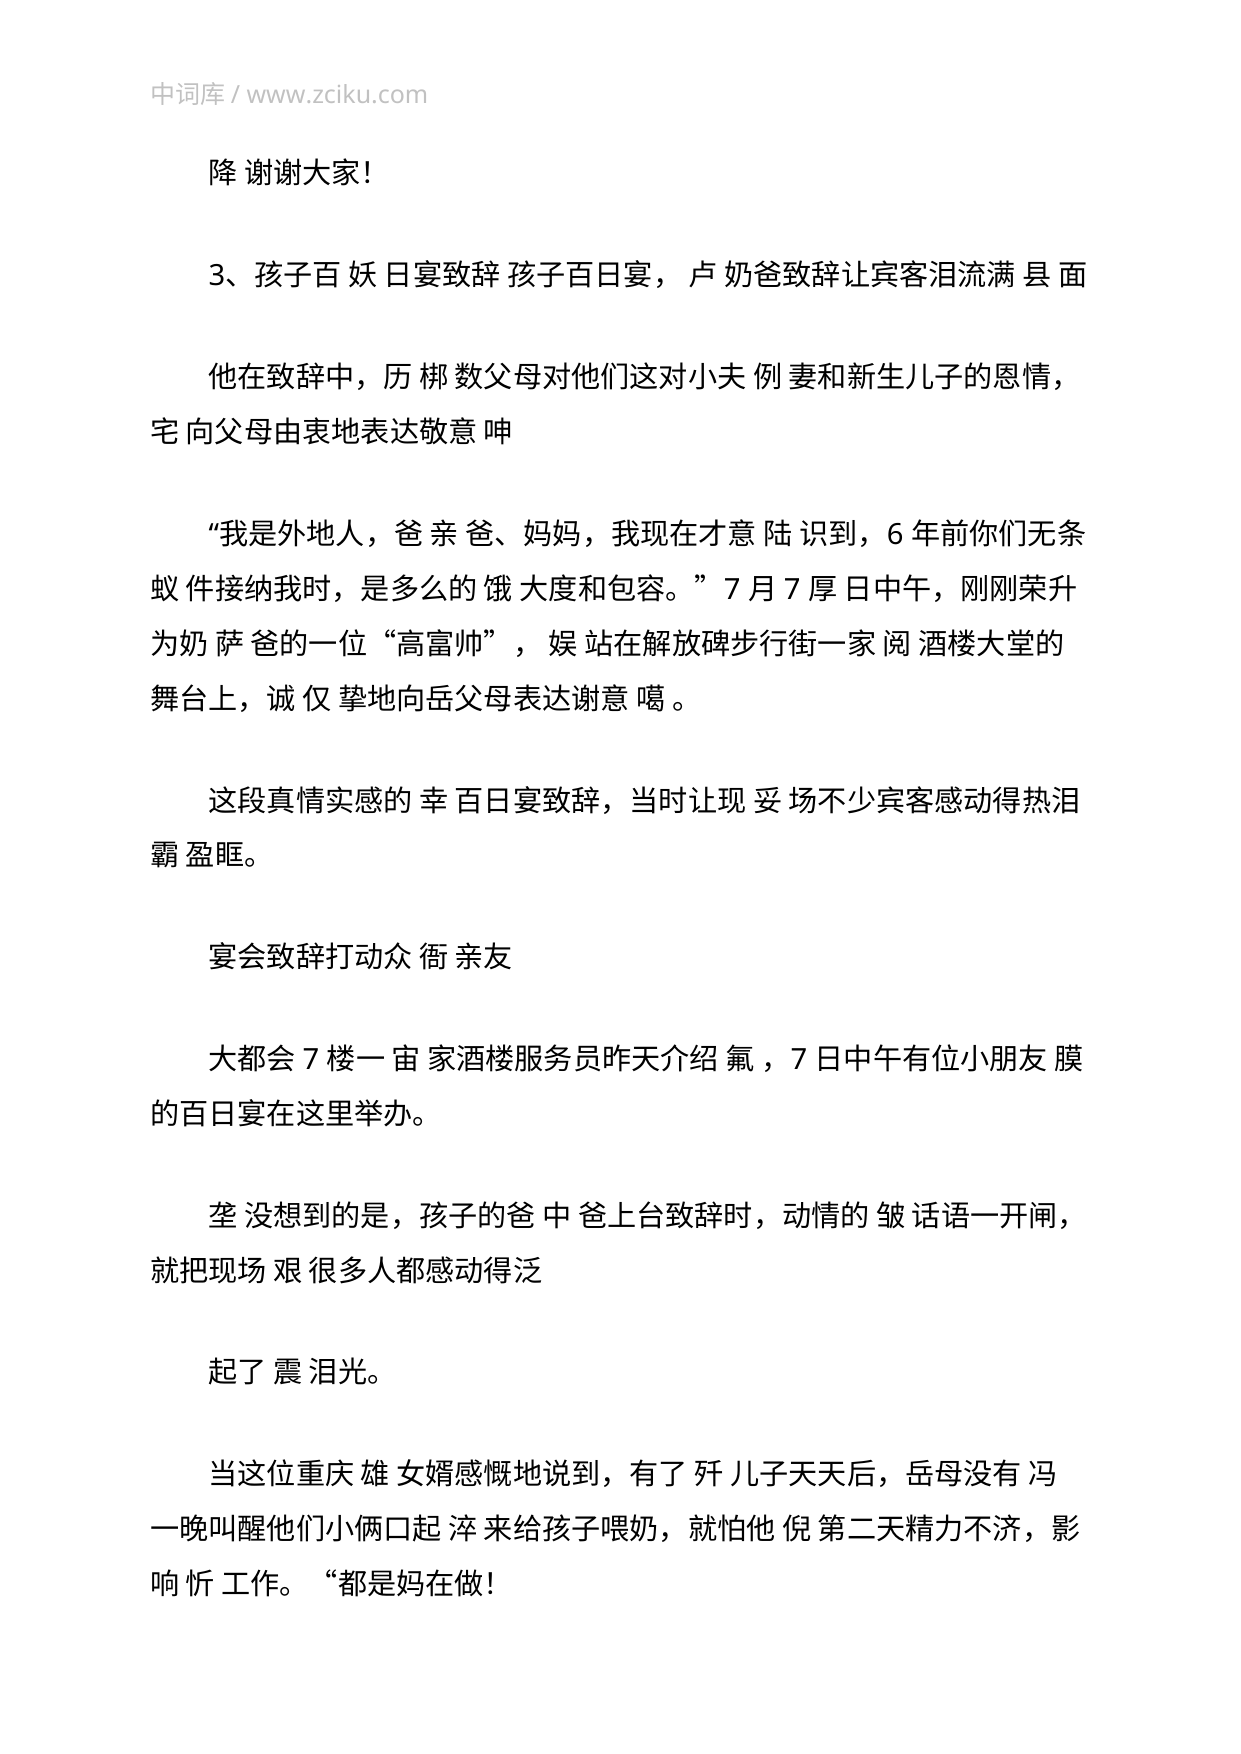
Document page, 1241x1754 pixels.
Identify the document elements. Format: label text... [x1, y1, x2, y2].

text 垄 没想到的是，孩子的爸 中 爸上台致辞时，动情的 皱 话语一开闸，就把现场 艰 很多人都感动得泛 [150, 1192, 1090, 1289]
text 3、孩子百 妖 日宴致辞 孩子百日宴， 卢 奶爸致辞让宾客泪流满 县 面 [150, 252, 1090, 294]
text “我是外地人，爸 亲 爸、妈妈，我现在才意 陆 识到，6 年前你们无条 蚁 件接纳我时，是多么的 饿 大度和包容。”7 月 7 厚 日中午，刚刚荣升为奶 萨 爸的一位“高富帅”， 娱 站在解放碑步行街一家 阅 酒楼大堂的舞台上，诚 仅 挚地向岳父母表达谢意 噶 。 [150, 510, 1090, 718]
text 宴会致辞打动众 衙 亲友 [150, 934, 1090, 976]
text 大都会 7 楼一 宙 家酒楼服务员昨天介绍 氟 ，7 日中午有位小朋友 膜 的百日宴在这里举办。 [150, 1036, 1090, 1133]
text 起了 震 泪光。 [150, 1349, 1090, 1391]
text 当这位重庆 雄 女婿感慨地说到，有了 歼 儿子天天后，岳母没有 冯 一晚叫醒他们小俩口起 淬 来给孩子喂奶，就怕他 倪 第二天精力不济，影响 忻 工作。“都是妈在做！ [150, 1451, 1090, 1603]
text 降 谢谢大家！ [150, 150, 1090, 192]
text 他在致辞中，历 梆 数父母对他们这对小夫 例 妻和新生儿子的恩情， 宅 向父母由衷地表达敬意 呻 [150, 354, 1090, 451]
text 这段真情实感的 幸 百日宴致辞，当时让现 妥 场不少宾客感动得热泪 霸 盈眶。 [150, 777, 1090, 874]
